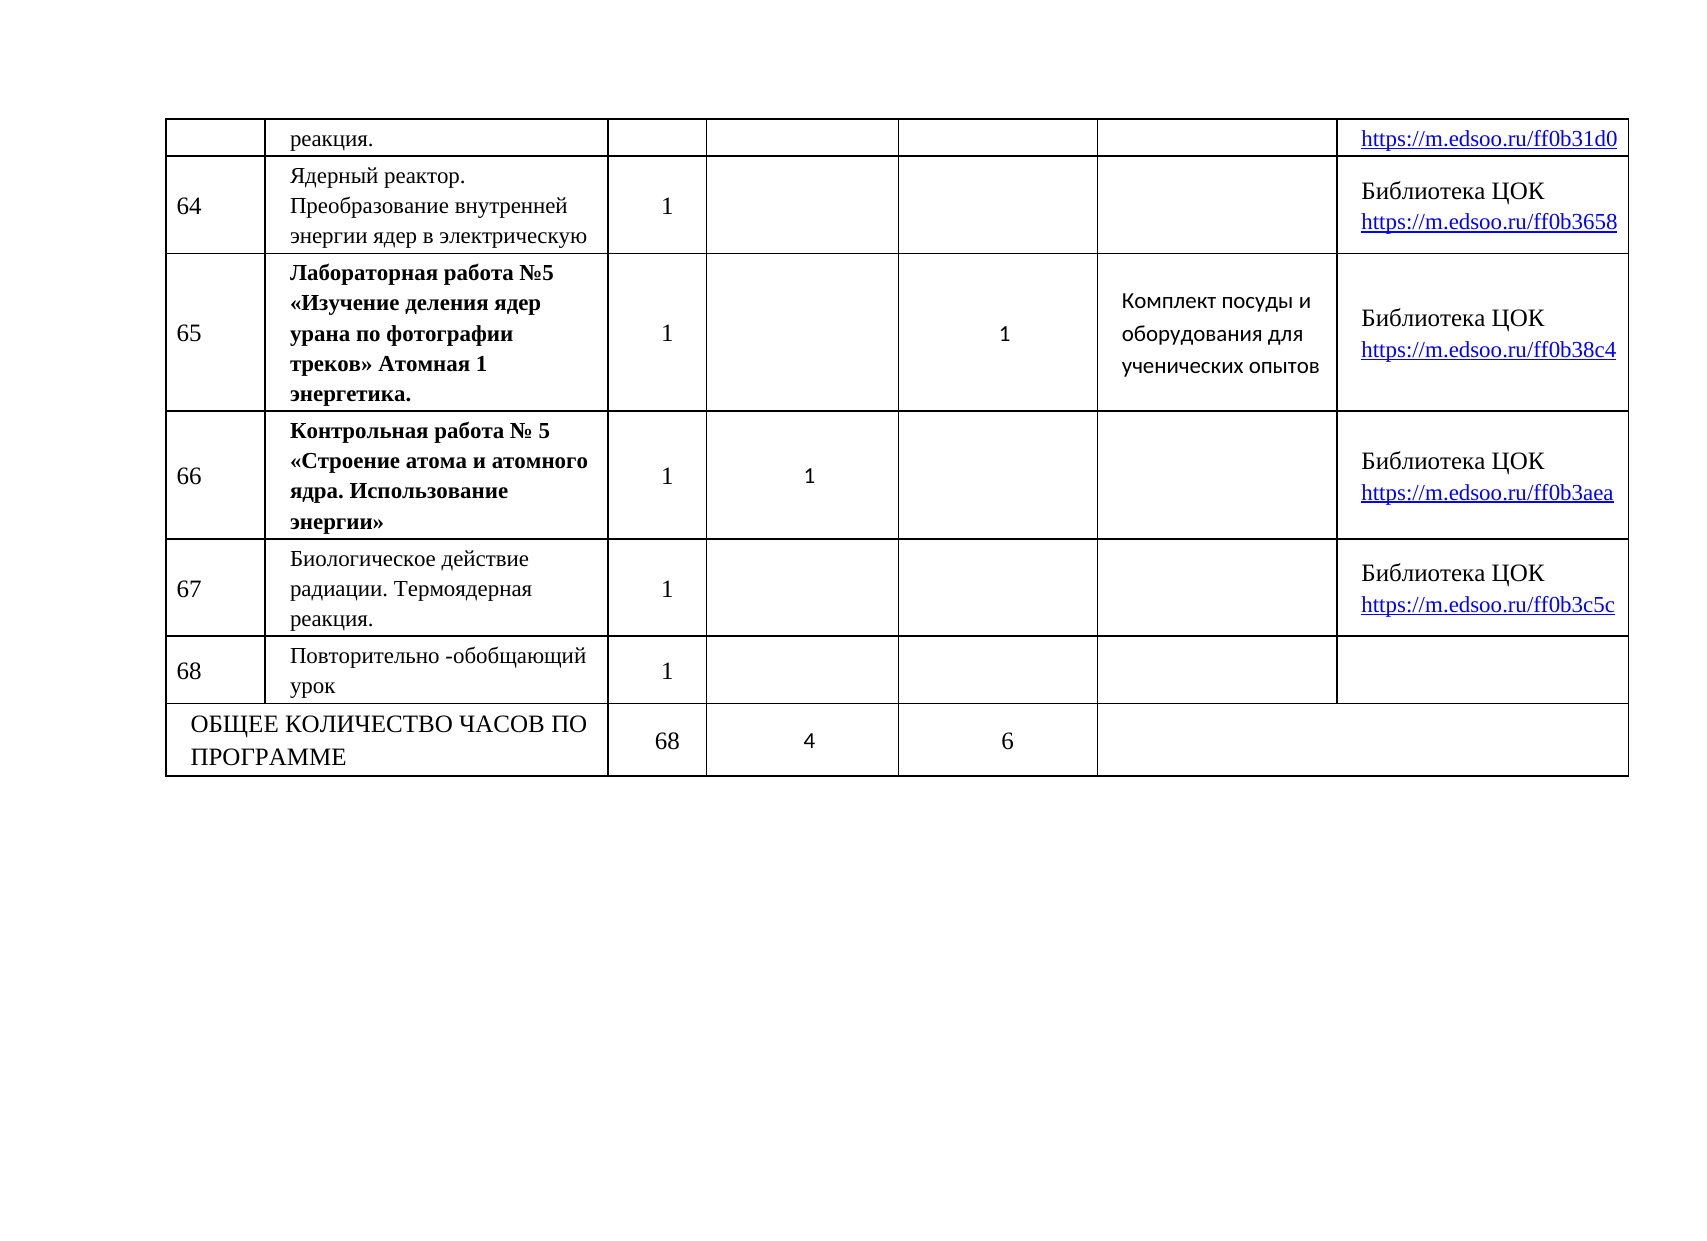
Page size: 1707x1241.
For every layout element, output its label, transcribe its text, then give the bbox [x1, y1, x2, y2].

table_cell 1 [609, 637, 706, 702]
table_cell 1 [609, 412, 706, 538]
table_cell [899, 157, 1097, 252]
table_cell 63 [167, 120, 264, 155]
table_cell [899, 637, 1097, 702]
table_cell ОБЩЕЕ КОЛИЧЕСТВО ЧАСОВ ПО ПРОГРАММЕ [167, 704, 607, 775]
table_cell [1098, 412, 1336, 538]
table_cell [899, 540, 1097, 635]
table_cell 67 [167, 540, 264, 635]
table_cell 1 [609, 540, 706, 635]
table_cell [1098, 540, 1336, 635]
table_cell [707, 254, 898, 410]
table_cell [266, 120, 607, 155]
table_cell [707, 157, 898, 252]
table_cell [1338, 120, 1628, 155]
table_cell [899, 120, 1097, 155]
table_cell 68 [167, 637, 264, 702]
table_cell Библиотека ЦОК https://m.edsoo.ru/ff0b3658 [1338, 157, 1628, 252]
table_cell 66 [167, 412, 264, 538]
table_cell 68 [609, 704, 706, 775]
table_cell 64 [167, 157, 264, 252]
table_cell [899, 412, 1097, 538]
table_cell 4 [707, 704, 898, 775]
table_cell [707, 540, 898, 635]
table_cell [707, 120, 898, 155]
table_cell 1 [609, 254, 706, 410]
table_cell Библиотека ЦОК https://m.edsoo.ru/ff0b3aea [1338, 412, 1628, 538]
table_cell Контрольная работа № 5 «Строение атома и атомного ядра. Использование энергии» [266, 412, 607, 538]
table_cell Ядерный реактор. Преобразование внутренней энергии ядер в электрическую [266, 157, 607, 252]
table_cell 6 [899, 704, 1097, 775]
table_cell Биологическое действие радиации. Термоядерная реакция. [266, 540, 607, 635]
table_cell 1 [609, 157, 706, 252]
table_cell [707, 637, 898, 702]
table_cell Повторительно -обобщающий урок [266, 637, 607, 702]
table_cell [1098, 157, 1336, 252]
table_cell [1098, 637, 1336, 702]
table_cell 1 [707, 412, 898, 538]
table_cell Библиотека ЦОК https://m.edsoo.ru/ff0b3c5c [1338, 540, 1628, 635]
table_cell Комплект посуды и оборудования для ученических опытов [1098, 254, 1336, 410]
table_cell [1098, 704, 1628, 775]
table_cell 1 [609, 120, 706, 155]
table_cell [1098, 120, 1336, 155]
table_cell 1 [899, 254, 1097, 410]
table_cell Лабораторная работа №5 «Изучение деления ядер урана по фотографии треков» Атомная 1 энергетика. [266, 254, 607, 410]
table_cell [1338, 637, 1628, 702]
table_cell Библиотека ЦОК https://m.edsoo.ru/ff0b38c4 [1338, 254, 1628, 410]
table_cell 65 [167, 254, 264, 410]
